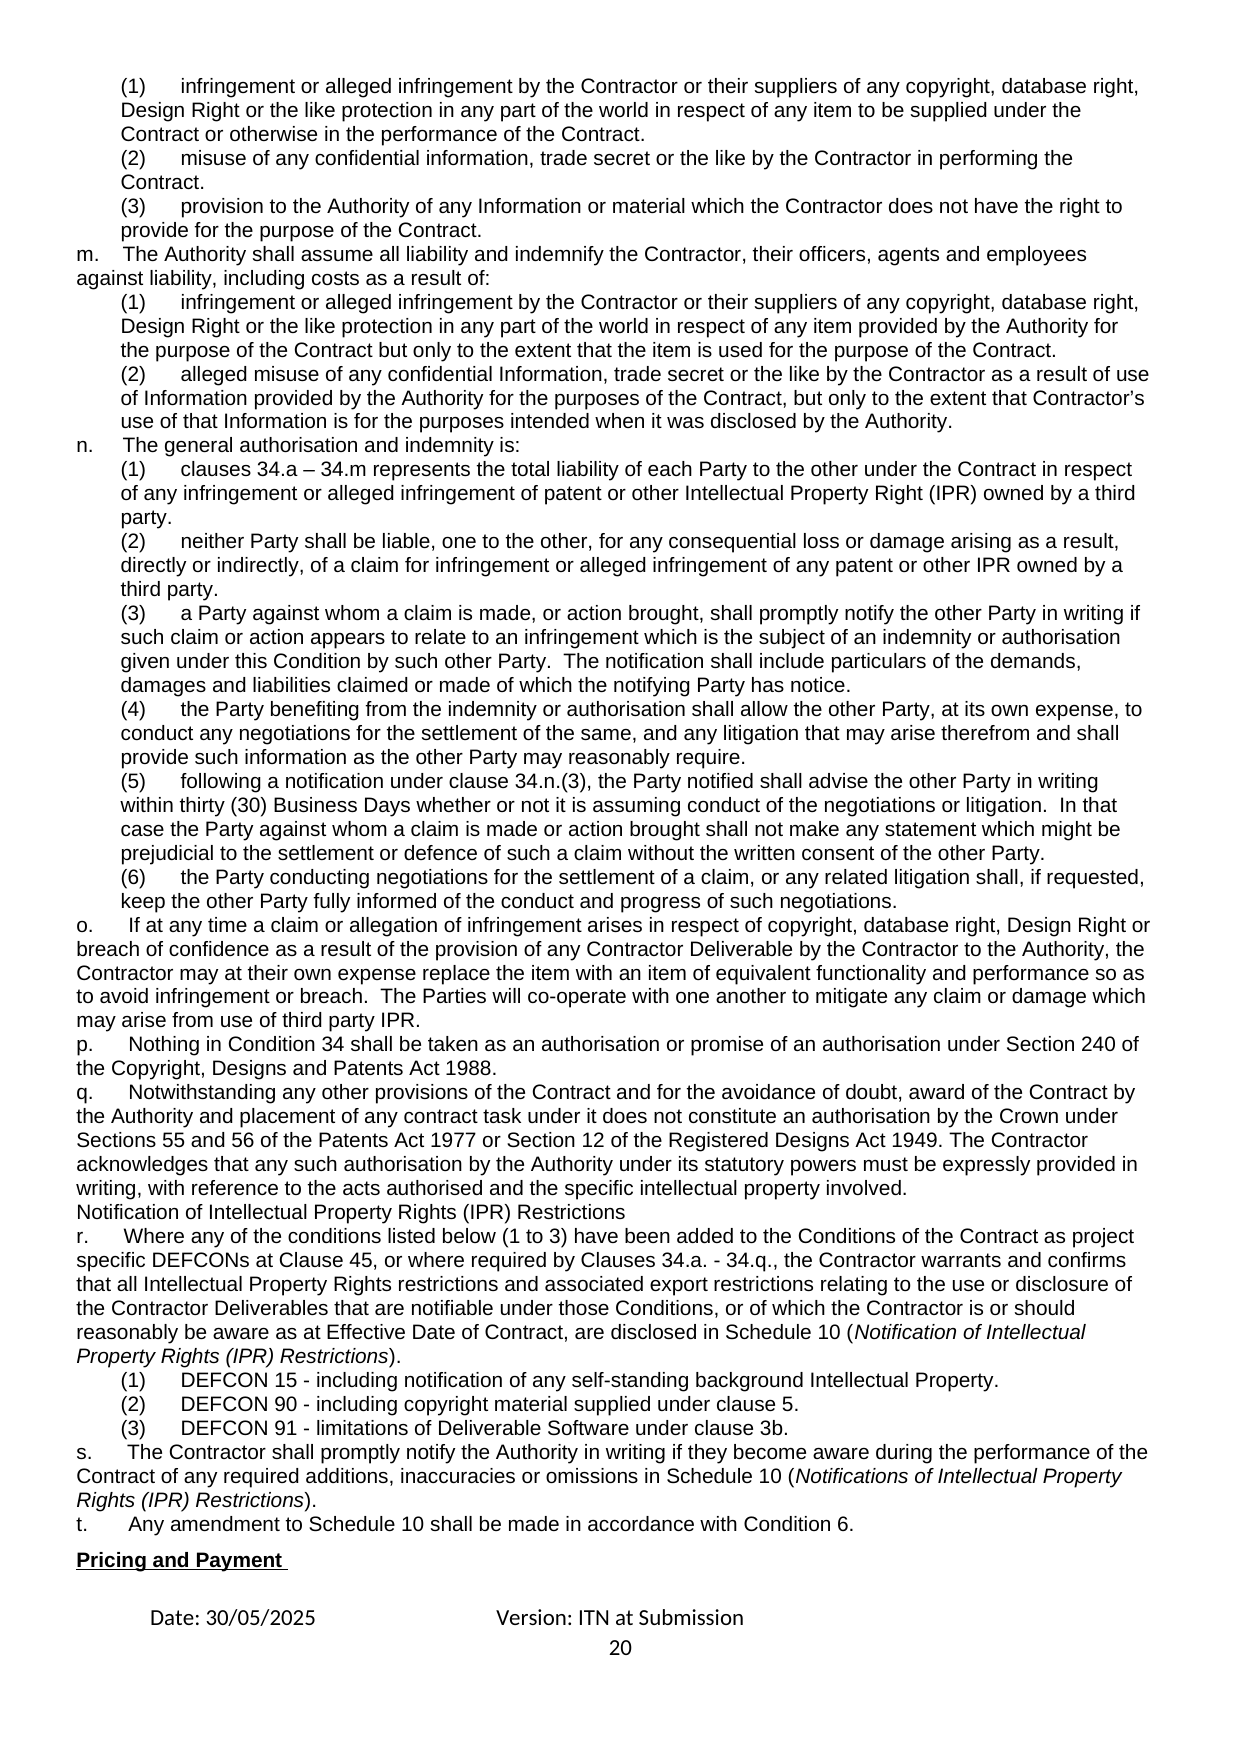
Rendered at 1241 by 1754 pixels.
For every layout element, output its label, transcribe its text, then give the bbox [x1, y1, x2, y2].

text (5) following a notification under clause 34.n.(3), the Party notified shall advise the other Party in writing within thirty (30) Business Days whether or not it is assuming conduct of the negotiations or litigation. In that case the Party against whom a claim is made or action brought shall not make any statement which might be prejudicial to the settlement or defence of such a claim without the written consent of the other Party. [120, 769, 1154, 864]
text (1) infringement or alleged infringement by the Contractor or their suppliers of any copyright, database right, Design Right or the like protection in any part of the world in respect of any item provided by the Authority for the purpose of the Contract but only to the extent that the item is used for the purpose of the Contract. [120, 289, 1154, 361]
text r. Where any of the conditions listed below (1 to 3) have been added to the Conditions of the Contract as project specific DEFCONs at Clause 45, or where required by Clauses 34.a. - 34.q., the Contractor warrants and confirms that all Intellectual Property Rights restrictions and associated export restrictions relating to the use or disclosure of the Contractor Deliverables that are notifiable under those Conditions, or of which the Contractor is or should reasonably be aware as at Effective Date of Contract, are disclosed in Schedule 10 (Notification of Intellectual Property Rights (IPR) Restrictions). [76, 1224, 1154, 1368]
text (1) clauses 34.a – 34.m represents the total liability of each Party to the other under the Contract in respect of any infringement or alleged infringement of patent or other Intellectual Property Right (IPR) owned by a third party. [120, 457, 1154, 529]
text (2) misuse of any confidential information, trade secret or the like by the Contractor in performing the Contract. [120, 146, 1154, 194]
text (1) DEFCON 15 - including notification of any self-standing background Intellectual Property. [120, 1368, 1154, 1392]
text (6) the Party conducting negotiations for the settlement of a claim, or any related litigation shall, if requested, keep the other Party fully informed of the conduct and progress of such negotiations. [120, 864, 1154, 912]
text (1) infringement or alleged infringement by the Contractor or their suppliers of any copyright, database right, Design Right or the like protection in any part of the world in respect of any item to be supplied under the Contract or otherwise in the performance of the Contract. [120, 74, 1154, 146]
text (3) provision to the Authority of any Information or material which the Contractor does not have the right to provide for the purpose of the Contract. [120, 194, 1154, 242]
text (2) alleged misuse of any confidential Information, trade secret or the like by the Contractor as a result of use of Information provided by the Authority for the purposes of the Contract, but only to the extent that Contractor’s use of that Information is for the purposes intended when it was disclosed by the Authority. [120, 361, 1154, 433]
text o. If at any time a claim or allegation of infringement arises in respect of copyright, database right, Design Right or breach of confidence as a result of the provision of any Contractor Deliverable by the Contractor to the Authority, the Contractor may at their own expense replace the item with an item of equivalent functionality and performance so as to avoid infringement or breach. The Parties will co-operate with one another to mitigate any claim or damage which may arise from use of third party IPR. [76, 912, 1154, 1032]
text s. The Contractor shall promptly notify the Authority in writing if they become aware during the performance of the Contract of any required additions, inaccuracies or omissions in Schedule 10 (Notifications of Intellectual Property Rights (IPR) Restrictions). [76, 1439, 1154, 1511]
text Notification of Intellectual Property Rights (IPR) Restrictions [76, 1200, 1154, 1224]
text p. Nothing in Condition 34 shall be taken as an authorisation or promise of an authorisation under Section 240 of the Copyright, Designs and Patents Act 1988. [76, 1032, 1154, 1080]
text n. The general authorisation and indemnity is: [76, 433, 1154, 457]
text t. Any amendment to Schedule 10 shall be made in accordance with Condition 6. [76, 1511, 1154, 1535]
text (3) DEFCON 91 - limitations of Deliverable Software under clause 3b. [120, 1416, 1154, 1439]
text (2) neither Party shall be liable, one to the other, for any consequential loss or damage arising as a result, directly or indirectly, of a claim for infringement or alleged infringement of any patent or other IPR owned by a third party. [120, 529, 1154, 601]
text (3) a Party against whom a claim is made, or action brought, shall promptly notify the other Party in writing if such claim or action appears to relate to an infringement which is the subject of an indemnity or authorisation given under this Condition by such other Party. The notification shall include particulars of the demands, damages and liabilities claimed or made of which the notifying Party has notice. [120, 601, 1154, 697]
text (4) the Party benefiting from the indemnity or authorisation shall allow the other Party, at its own expense, to conduct any negotiations for the settlement of the same, and any litigation that may arise therefrom and shall provide such information as the other Party may reasonably require. [120, 697, 1154, 769]
text (2) DEFCON 90 - including copyright material supplied under clause 5. [120, 1392, 1154, 1416]
text m. The Authority shall assume all liability and indemnify the Contractor, their officers, agents and employees against liability, including costs as a result of: [76, 242, 1154, 289]
text q. Notwithstanding any other provisions of the Contract and for the avoidance of doubt, award of the Contract by the Authority and placement of any contract task under it does not constitute an authorisation by the Crown under Sections 55 and 56 of the Patents Act 1977 or Section 12 of the Registered Designs Act 1949. The Contractor acknowledges that any such authorisation by the Authority under its statutory powers must be expressly provided in writing, with reference to the acts authorised and the specific intellectual property involved. [76, 1080, 1154, 1200]
text Pricing and Payment [76, 1548, 1154, 1572]
